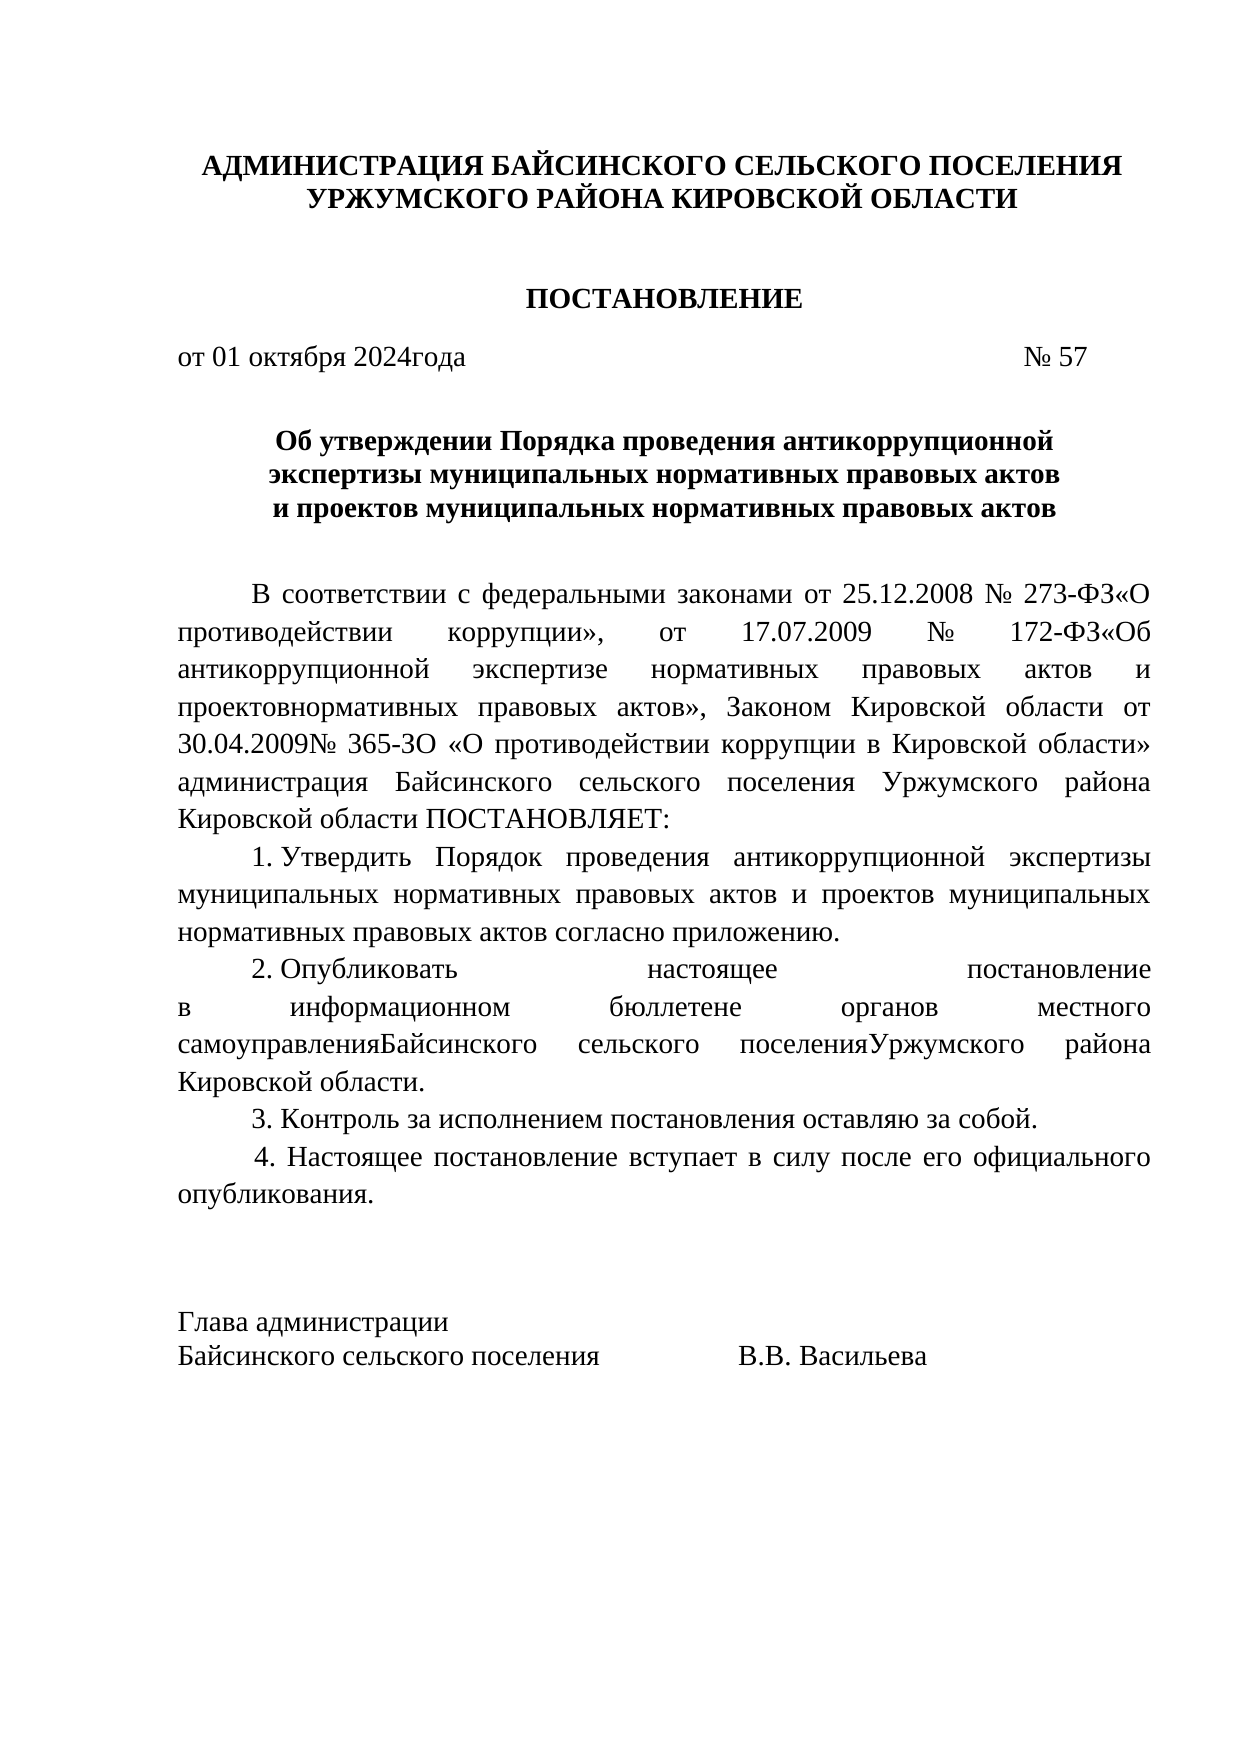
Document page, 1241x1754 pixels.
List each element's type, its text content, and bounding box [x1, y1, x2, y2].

text от 01 октября 2024года № 57 [177, 339, 1152, 373]
text 4. Настоящее постановление вступает в силу после его официального опубликования. [177, 1136, 1152, 1211]
text и проектов муниципальных нормативных правовых актов [177, 490, 1152, 524]
text 2. Опубликовать настоящее постановление в информационном бюллетене органов местного самоуправленияБайсинского сельского поселенияУржумского района Кировской области. [177, 949, 1152, 1099]
text ПОСТАНОВЛЕНИЕ [177, 281, 1152, 314]
text 1. Утвердить Порядок проведения антикоррупционной экспертизы муниципальных нормативных правовых актов и проектов муниципальных нормативных правовых актов согласно приложению. [177, 836, 1152, 949]
text экспертизы муниципальных нормативных правовых актов [177, 457, 1152, 490]
text Об утверждении Порядка проведения антикоррупционной [177, 423, 1152, 457]
text Байсинского сельского поселения В.В. Васильева [177, 1338, 1152, 1372]
text Глава администрации [177, 1304, 1152, 1338]
text АДМИНИСТРАЦИЯ БАЙСИНСКОГО СЕЛЬСКОГО ПОСЕЛЕНИЯ УРЖУМСКОГО РАЙОНА КИРОВСКОЙ ОБЛАСТИ [177, 148, 1147, 215]
text В соответствии с федеральными законами от 25.12.2008 № 273-ФЗ«О противодействии коррупции», от 17.07.2009 № 172-ФЗ«Об антикоррупционной экспертизе нормативных правовых актов и проектовнормативных правовых актов», Законом Кировской области от 30.04.2009№ 365-ЗО «О противодействии коррупции в Кировской области» администрация Байсинского сельского поселения Уржумского района Кировской области ПОСТАНОВЛЯЕТ: [177, 574, 1152, 836]
text 3. Контроль за исполнением постановления оставляю за собой. [177, 1099, 1152, 1136]
